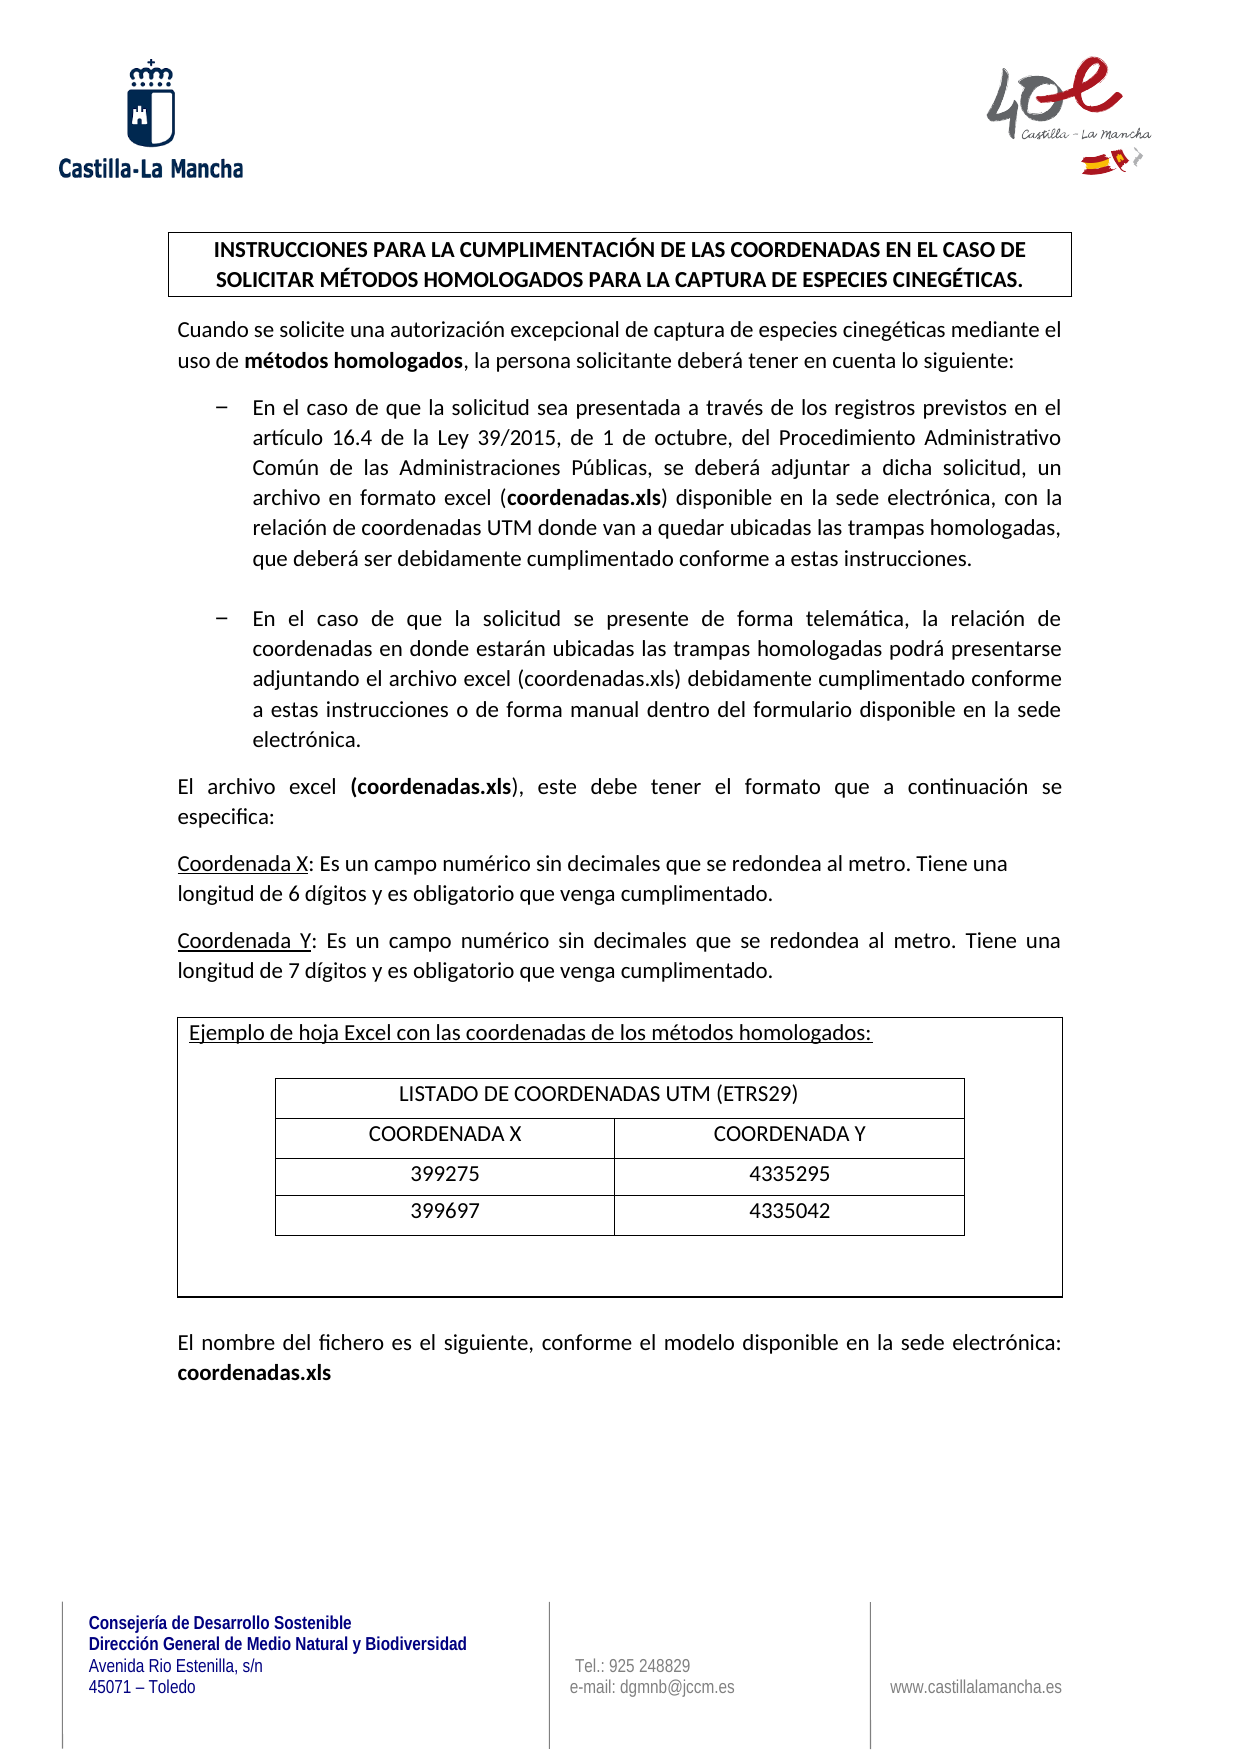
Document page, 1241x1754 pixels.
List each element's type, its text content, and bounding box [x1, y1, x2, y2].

text El nombre del fichero es el siguiente, conforme el modelo disponible en la sede electrónica: coordenadas.xls [177, 1328, 1063, 1386]
picture [986, 56, 1152, 175]
text Coordenada Y: Es un campo numérico sin decimales que se redondea al metro. Tiene una longitud de 7 dígitos y es obligatorio que venga cumplimentado. [177, 926, 1063, 984]
list En el caso de que la solicitud sea presentada a través de los registros previstos en el artículo 16.4 de la Ley 39/2015, de 1 de octubre, del Procedimiento Administrativo Común de las Administraciones Públicas, se deberá adjuntar a dicha solicitud, un archivo en formato excel (coordenadas.xls) disponible en la sede electrónica, con la relación de coordenadas UTM donde van a quedar ubicadas las trampas homologadas, que deberá ser debidamente cumplimentado conforme a estas instrucciones. [215, 393, 1063, 572]
text El archivo excel (coordenadas.xls), este debe tener el formato que a continuación se especifica: [177, 772, 1063, 830]
text Coordenada X: Es un campo numérico sin decimales que se redondea al metro. Tiene una longitud de 6 dígitos y es obligatorio que venga cumplimentado. [177, 849, 1063, 907]
text Cuando se solicite una autorización excepcional de captura de especies cinegéticas mediante el uso de métodos homologados, la persona solicitante deberá tener en cuenta lo siguiente: [177, 316, 1063, 374]
text INSTRUCCIONES PARA LA CUMPLIMENTACIÓN DE LAS COORDENADAS EN EL CASO DE SOLICITAR MÉTODOS HOMOLOGADOS PARA LA CAPTURA DE ESPECIES CINEGÉTICAS. [169, 233, 1071, 296]
table_header Ejemplo de hoja Excel con las coordenadas de los métodos homologados: [178, 1018, 1062, 1296]
list En el caso de que la solicitud se presente de forma telemática, la relación de coordenadas en donde estarán ubicadas las trampas homologadas podrá presentarse adjuntando el archivo excel (coordenadas.xls) debidamente cumplimentado conforme a estas instrucciones o de forma manual dentro del formulario disponible en la sede electrónica. [215, 604, 1063, 753]
picture [59, 59, 243, 178]
